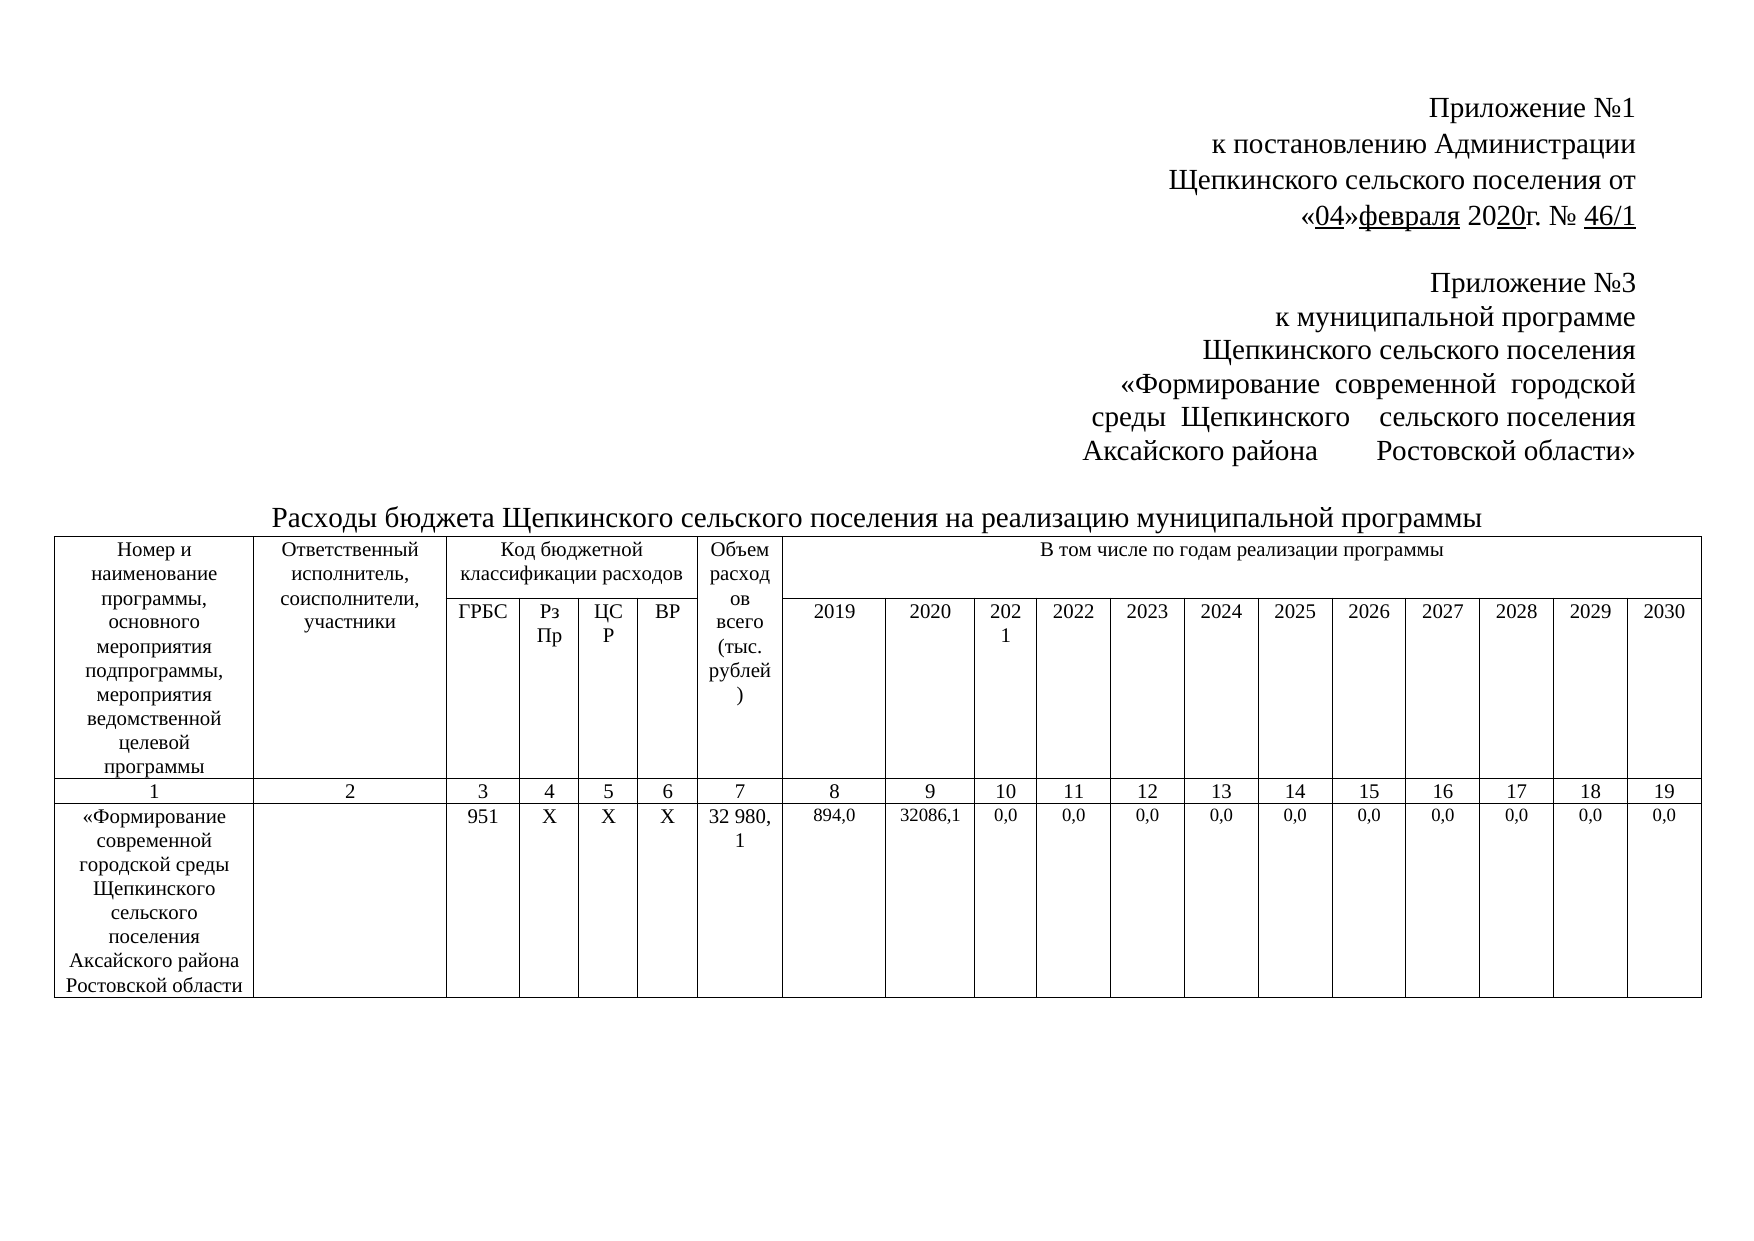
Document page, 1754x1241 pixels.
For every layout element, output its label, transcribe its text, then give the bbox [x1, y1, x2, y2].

table_cell 2021 [975, 599, 1036, 778]
table_cell 19 [1628, 779, 1701, 803]
table_cell 14 [1259, 779, 1332, 803]
table_header Объем расходов всего (тыс. рублей) [698, 537, 782, 778]
table_cell 32 980,1 [698, 804, 782, 997]
table_cell 2022 [1037, 599, 1110, 778]
table_cell 11 [1037, 779, 1110, 803]
text среды Щепкинского сельского поселения [118, 399, 1636, 433]
table_cell 32086,1 [886, 804, 974, 997]
table_cell 2020 [886, 599, 974, 778]
table_cell 2028 [1480, 599, 1553, 778]
table_cell 1 [55, 779, 253, 803]
table_cell 13 [1185, 779, 1258, 803]
table_cell 2023 [1111, 599, 1184, 778]
table_cell 0,0 [1406, 804, 1479, 997]
table_cell «Формирование современной городской среды Щепкинского сельского поселения Аксайского района Ростовской области [55, 804, 253, 997]
text Щепкинского сельского поселения от [1034, 162, 1636, 196]
text Расходы бюджета Щепкинского сельского поселения на реализацию муниципальной программы [118, 500, 1636, 534]
table_cell ЦСР [579, 599, 637, 778]
table_header Номер и наименование программы, основного мероприятия подпрограммы, мероприятия ведомственной целевой программы [55, 537, 253, 778]
text «Формирование современной городской [118, 366, 1636, 399]
table_cell 15 [1333, 779, 1405, 803]
table_cell 7 [698, 779, 782, 803]
table_cell 2 [254, 779, 446, 803]
table_cell ВР [638, 599, 697, 778]
table_cell 0,0 [1259, 804, 1332, 997]
table_cell 0,0 [1111, 804, 1184, 997]
text «04»февраля 2020г. № 46/1 [118, 198, 1636, 232]
table_cell 6 [638, 779, 697, 803]
table_cell 0,0 [1480, 804, 1553, 997]
table_cell 2019 [783, 599, 885, 778]
text Аксайского района Ростовской области» [118, 433, 1636, 467]
text к постановлению Администрации [1034, 126, 1636, 159]
table_cell 951 [447, 804, 519, 997]
table_cell [254, 804, 446, 997]
table_cell 16 [1406, 779, 1479, 803]
table_cell ГРБС [447, 599, 519, 778]
table_cell 10 [975, 779, 1036, 803]
table_cell 0,0 [1628, 804, 1701, 997]
table_cell 0,0 [975, 804, 1036, 997]
table_cell 2025 [1259, 599, 1332, 778]
table_cell 2027 [1406, 599, 1479, 778]
table_cell 0,0 [1554, 804, 1627, 997]
table_header В том числе по годам реализации программы [783, 537, 1701, 598]
table_cell 17 [1480, 779, 1553, 803]
table_cell 2030 [1628, 599, 1701, 778]
table_cell 894,0 [783, 804, 885, 997]
text Приложение №3 [118, 265, 1636, 299]
table_cell 0,0 [1333, 804, 1405, 997]
table_cell 2024 [1185, 599, 1258, 778]
text Щепкинского сельского поселения [118, 332, 1636, 366]
table_cell 2029 [1554, 599, 1627, 778]
table_header Ответственный исполнитель, соисполнители, участники [254, 537, 446, 778]
table_cell 0,0 [1037, 804, 1110, 997]
table_cell Рз Пр [520, 599, 578, 778]
table_cell 5 [579, 779, 637, 803]
table_cell 3 [447, 779, 519, 803]
table_cell 2026 [1333, 599, 1405, 778]
text Приложение №1 [1034, 59, 1636, 123]
table_header Код бюджетной классификации расходов [447, 537, 697, 598]
text к муниципальной программе [118, 299, 1636, 332]
table_cell 9 [886, 779, 974, 803]
table_cell 8 [783, 779, 885, 803]
table_cell X [520, 804, 578, 997]
table_cell X [638, 804, 697, 997]
table_cell 4 [520, 779, 578, 803]
table_cell 0,0 [1185, 804, 1258, 997]
table_cell 18 [1554, 779, 1627, 803]
table_cell 12 [1111, 779, 1184, 803]
table_cell X [579, 804, 637, 997]
